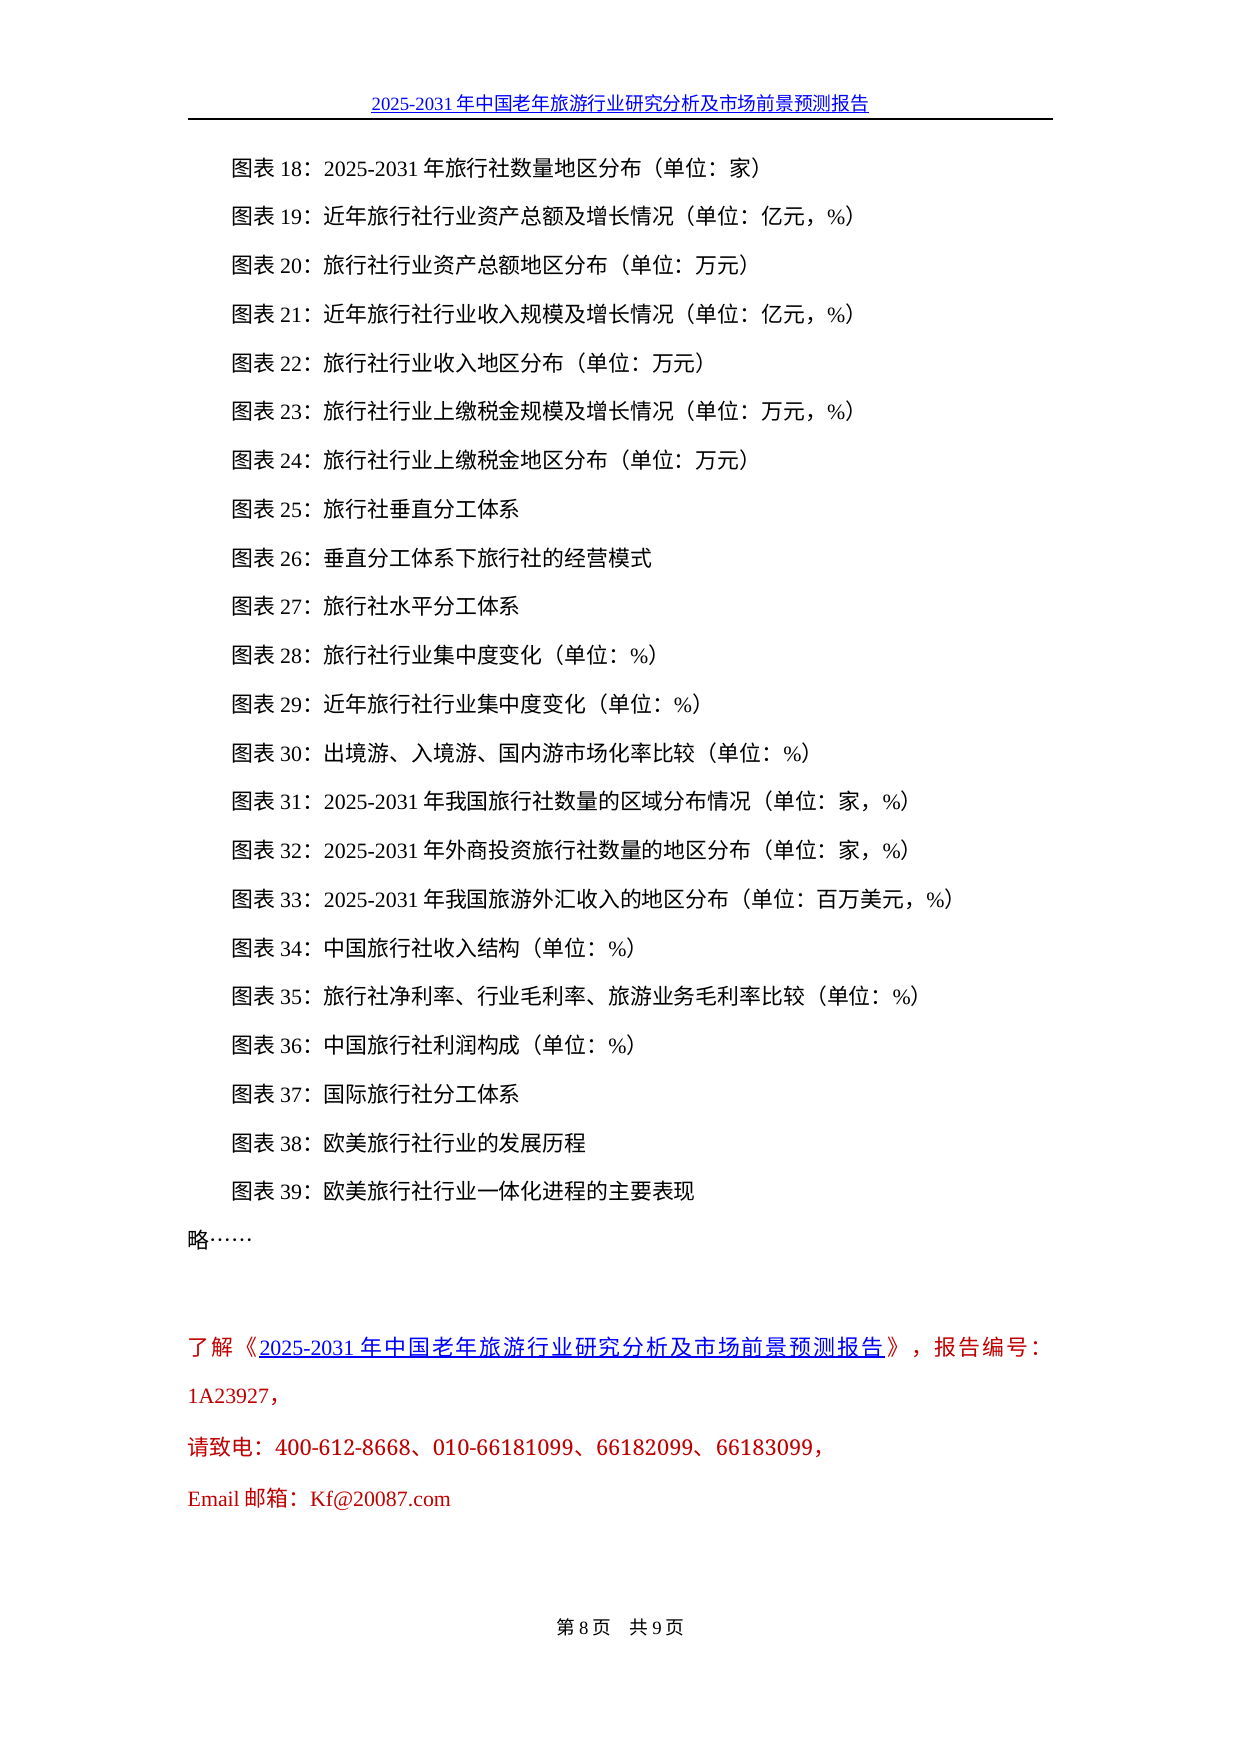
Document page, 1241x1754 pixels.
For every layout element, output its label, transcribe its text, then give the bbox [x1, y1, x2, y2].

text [187, 150, 1053, 1255]
text 请致电：400-612-8668、010-66181099、66182099、66183099， [187, 1429, 1053, 1462]
text 了解《2025-2031年中国老年旅游行业研究分析及市场前景预测报告》，报告编号：1A23927， [187, 1329, 1053, 1410]
text Email邮箱：Kf@20087.com [187, 1481, 1053, 1513]
